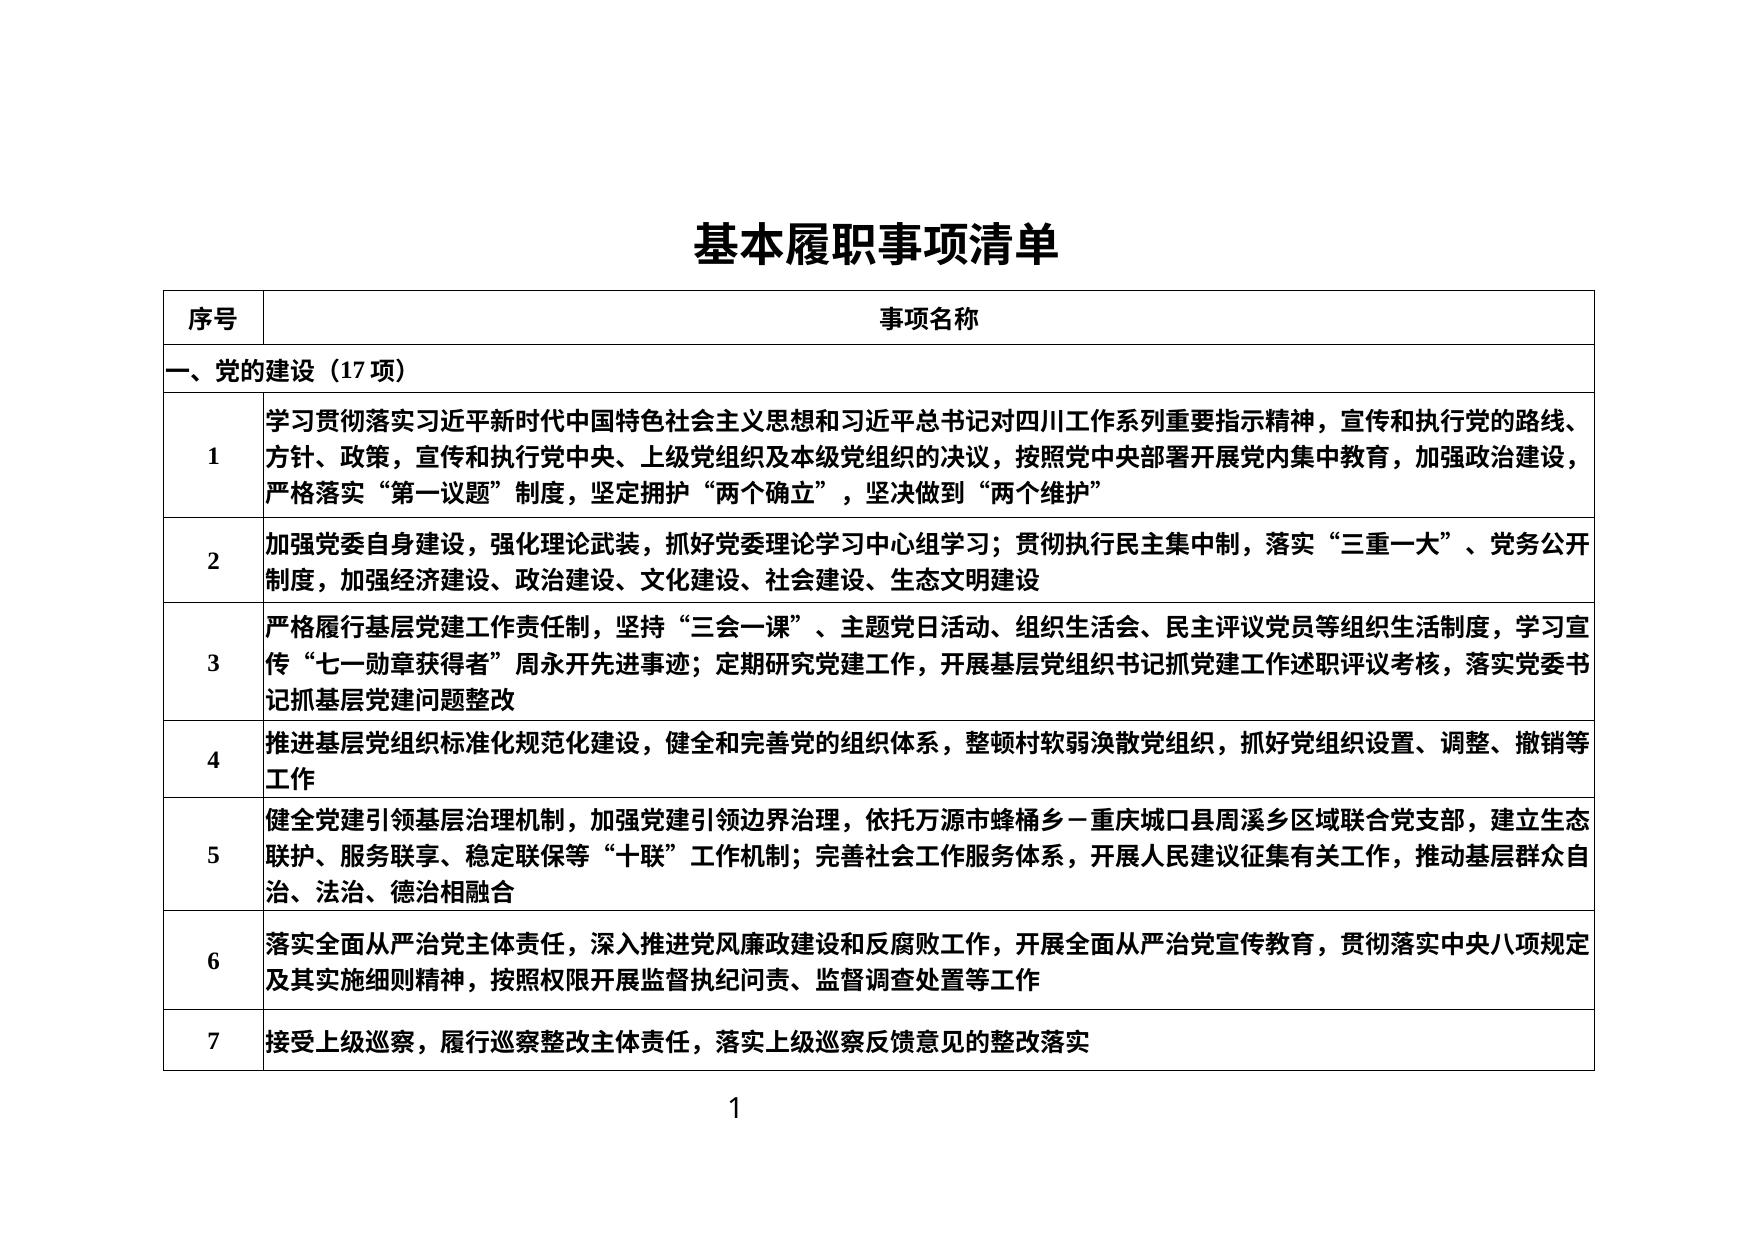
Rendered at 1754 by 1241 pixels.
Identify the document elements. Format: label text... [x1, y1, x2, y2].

table_cell 加强党委自身建设，强化理论武装，抓好党委理论学习中心组学习；贯彻执行民主集中制，落实“三重一大”、党务公开制度，加强经济建设、政治建设、文化建设、社会建设、生态文明建设 [264, 518, 1594, 602]
table_cell 7 [164, 1010, 263, 1070]
table_cell 一、党的建设（17项） [164, 345, 1594, 392]
table_header 序号 [164, 291, 263, 344]
table_cell 健全党建引领基层治理机制，加强党建引领边界治理，依托万源市蜂桶乡－重庆城口县周溪乡区域联合党支部，建立生态联护、服务联享、稳定联保等“十联”工作机制；完善社会工作服务体系，开展人民建议征集有关工作，推动基层群众自治、法治、德治相融合 [264, 798, 1594, 910]
table_cell 推进基层党组织标准化规范化建设，健全和完善党的组织体系，整顿村软弱涣散党组织，抓好党组织设置、调整、撤销等工作 [264, 721, 1594, 797]
table_cell 4 [164, 721, 263, 797]
table_cell 接受上级巡察，履行巡察整改主体责任，落实上级巡察反馈意见的整改落实 [264, 1010, 1594, 1070]
table_cell 落实全面从严治党主体责任，深入推进党风廉政建设和反腐败工作，开展全面从严治党宣传教育，贯彻落实中央八项规定及其实施细则精神，按照权限开展监督执纪问责、监督调查处置等工作 [264, 911, 1594, 1009]
table_cell 1 [164, 393, 263, 517]
text 基本履职事项清单 [148, 192, 1606, 290]
table_cell 3 [164, 603, 263, 720]
table_cell 2 [164, 518, 263, 602]
table_cell 严格履行基层党建工作责任制，坚持“三会一课”、主题党日活动、组织生活会、民主评议党员等组织生活制度，学习宣传“七一勋章获得者”周永开先进事迹；定期研究党建工作，开展基层党组织书记抓党建工作述职评议考核，落实党委书记抓基层党建问题整改 [264, 603, 1594, 720]
table_cell 5 [164, 798, 263, 910]
table_cell 6 [164, 911, 263, 1009]
table_cell 学习贯彻落实习近平新时代中国特色社会主义思想和习近平总书记对四川工作系列重要指示精神，宣传和执行党的路线、方针、政策，宣传和执行党中央、上级党组织及本级党组织的决议，按照党中央部署开展党内集中教育，加强政治建设，严格落实“第一议题”制度，坚定拥护“两个确立”，坚决做到“两个维护” [264, 393, 1594, 517]
table_header 事项名称 [264, 291, 1594, 344]
